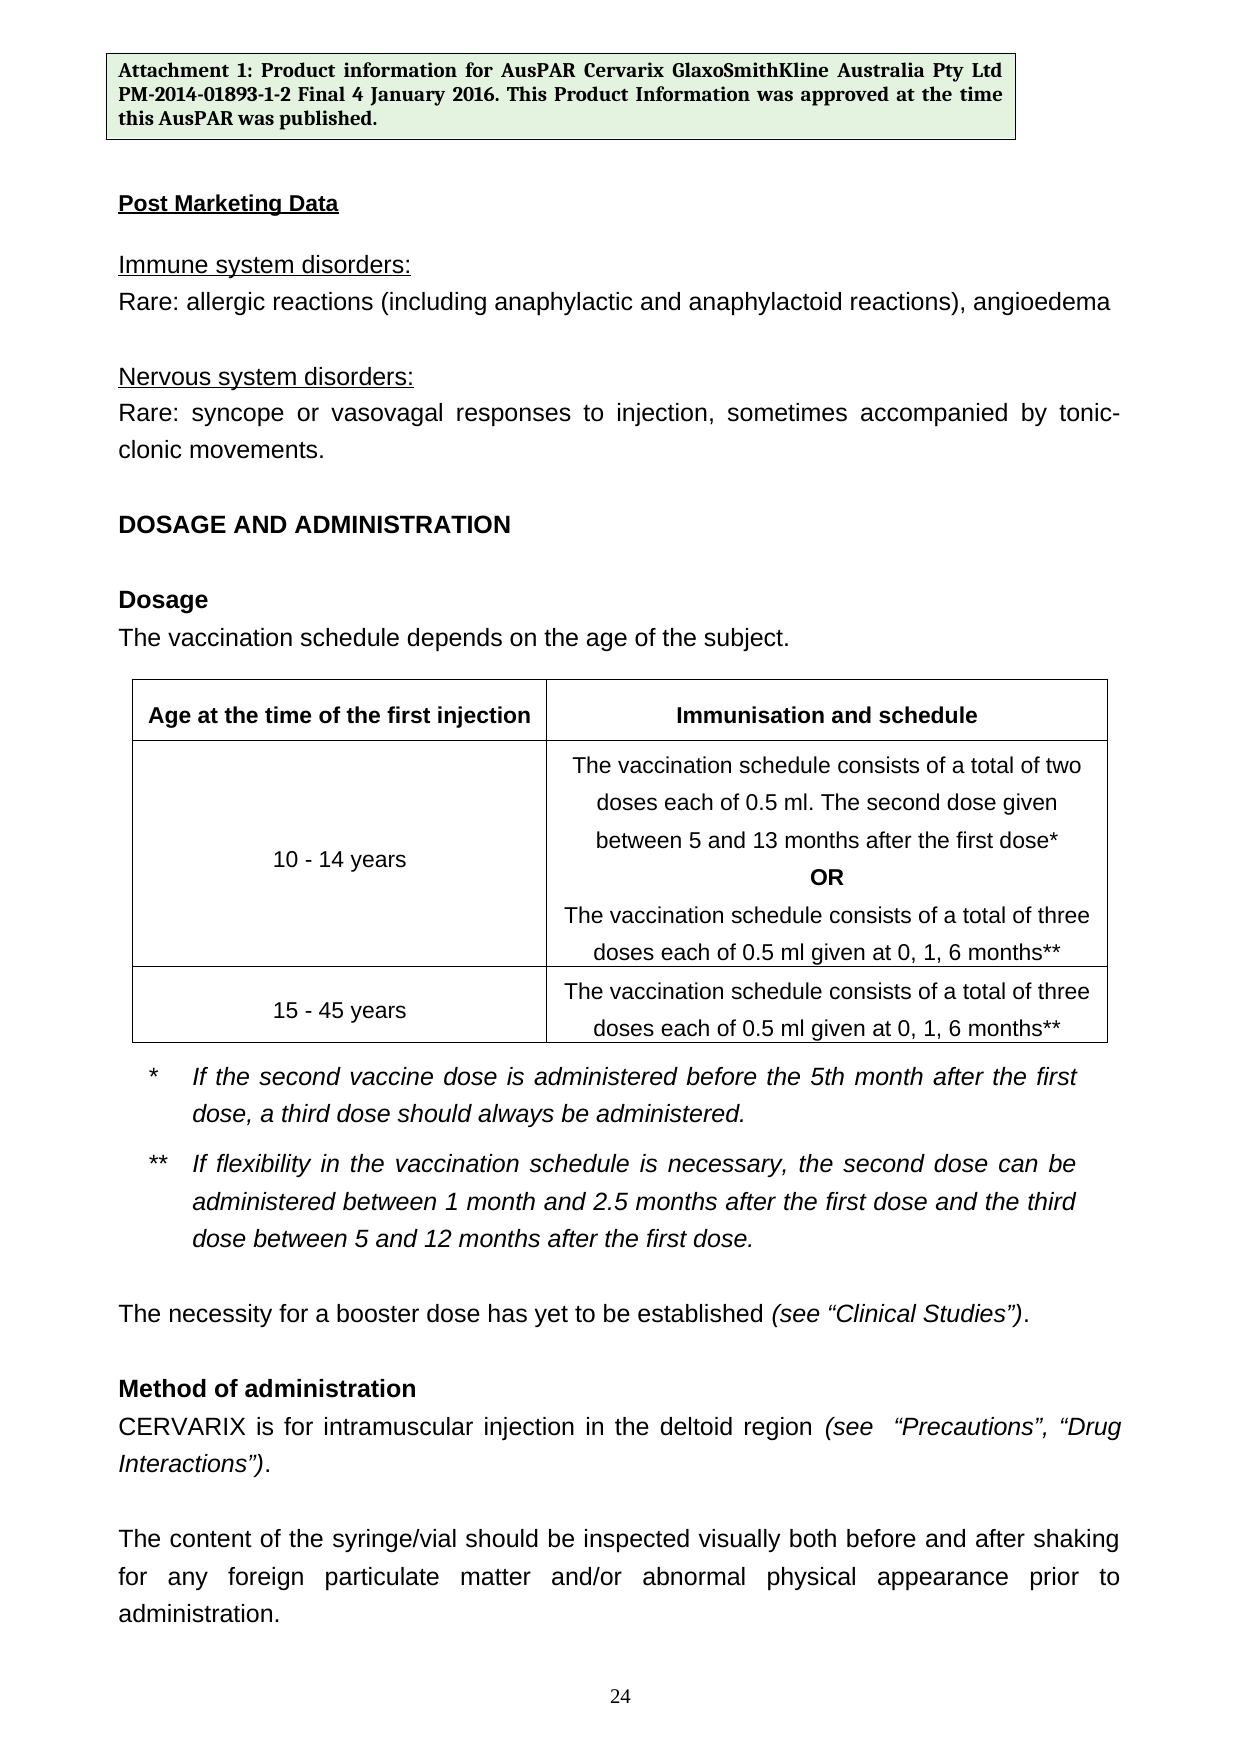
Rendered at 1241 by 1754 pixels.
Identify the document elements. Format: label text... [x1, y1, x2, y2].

text The necessity for a booster dose has yet to be established (see “Clinical Studies”). [118, 1293, 1122, 1330]
table_cell 10 - 14 years [133, 741, 546, 966]
text Nervous system disorders: [118, 353, 1122, 391]
table_header Immunisation and schedule [547, 680, 1107, 739]
text CERVARIX is for intramuscular injection in the deltoid region (see “Precautions”, “Drug Interactions”). [118, 1405, 1122, 1480]
text DOSAGE AND ADMINISTRATION [118, 503, 1122, 541]
text The vaccination schedule depends on the age of the subject. [118, 616, 1122, 653]
text * If the second vaccine dose is administered before the 5th month after the first dose, a third dose should always be administered. [148, 1055, 1078, 1130]
text Dosage [118, 578, 1122, 616]
table_header Age at the time of the first injection [133, 680, 546, 739]
text ** If flexibility in the vaccination schedule is necessary, the second dose can be administered between 1 month and 2.5 months after the first dose and the third dose between 5 and 12 months after the first dose. [148, 1143, 1078, 1255]
table_cell The vaccination schedule consists of a total of three doses each of 0.5 ml given at 0, 1, 6 months** [547, 967, 1107, 1042]
text The content of the syringe/vial should be inspected visually both before and after shaking for any foreign particulate matter and/or abnormal physical appearance prior to administration. [118, 1518, 1122, 1630]
text Post Marketing Data [118, 189, 1122, 216]
text Rare: allergic reactions (including anaphylactic and anaphylactoid reactions), angioedema [118, 278, 1122, 316]
text Rare: syncope or vasovagal responses to injection, sometimes accompanied by tonic-clonic movements. [118, 391, 1122, 466]
table_cell 15 - 45 years [133, 967, 546, 1042]
text Method of administration [118, 1368, 1122, 1405]
table_cell The vaccination schedule consists of a total of two doses each of 0.5 ml. The second dose given between 5 and 13 months after the first dose* OR The vaccination schedule consists of a total of three doses each of 0.5 ml given at 0, 1, 6 months** [547, 741, 1107, 966]
text Immune system disorders: [118, 241, 1122, 278]
